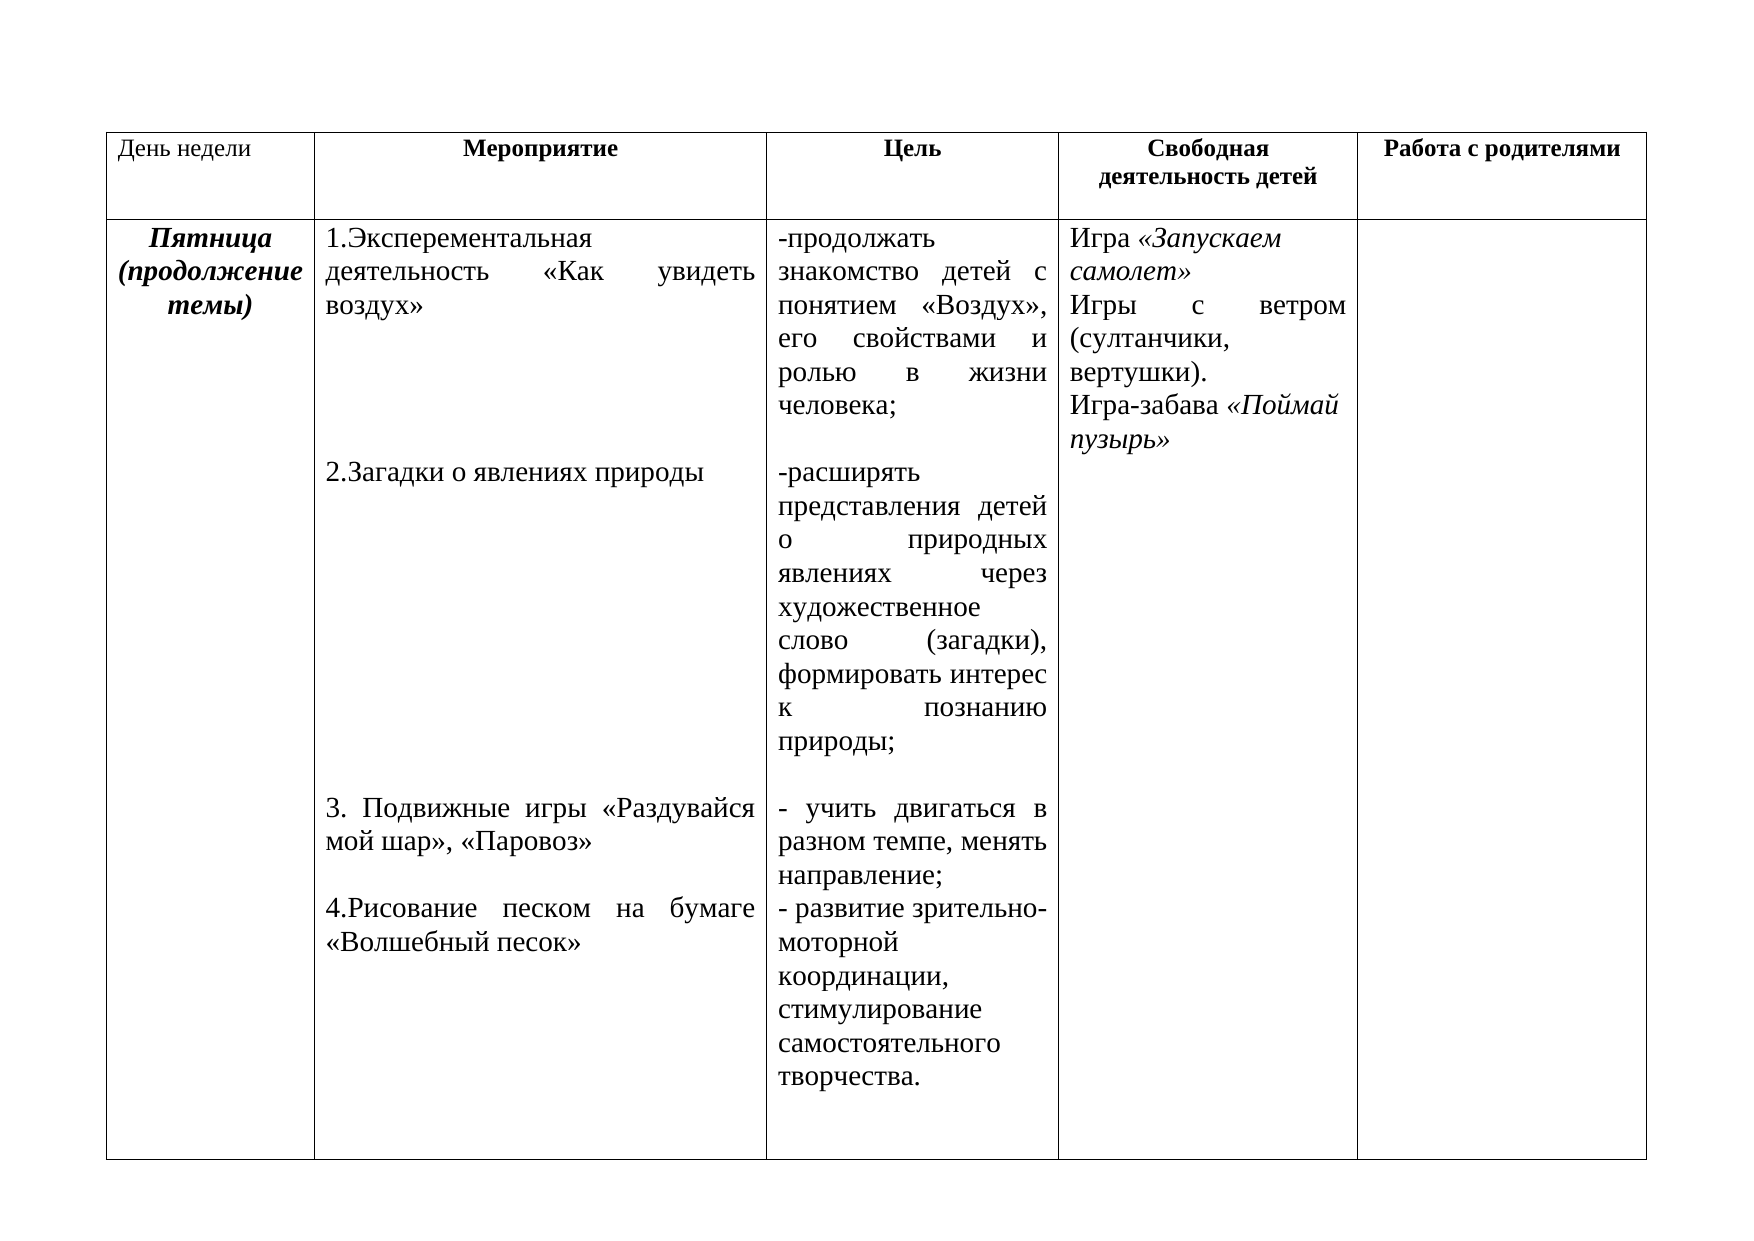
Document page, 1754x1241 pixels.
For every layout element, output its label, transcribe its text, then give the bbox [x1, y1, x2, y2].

table_header Цель [767, 133, 1058, 219]
table_header Свободная деятельность детей [1059, 133, 1357, 219]
table_cell 1.Эксперементальная деятельность «Как увидеть воздух» 2.Загадки о явлениях природы 3. Подвижные игры «Раздувайся мой шар», «Паровоз» 4.Рисование песком на бумаге «Волшебный песок» [315, 220, 766, 1159]
table_cell [1358, 220, 1646, 1159]
table_header День недели [107, 133, 314, 219]
table_cell Пятница (продолжение темы) [107, 220, 314, 1159]
table_header Работа с родителями [1358, 133, 1646, 219]
table_header Мероприятие [315, 133, 766, 219]
table_cell Игра «Запускаем самолет» Игры с ветром (султанчики, вертушки). Игра-забава «Поймай пузырь» [1059, 220, 1357, 1159]
table_cell -продолжать знакомство детей с понятием «Воздух», его свойствами и ролью в жизни человека; -расширять представления детей о природных явлениях через художественное слово (загадки), формировать интерес к познанию природы; - учить двигаться в разном темпе, менять направление; - развитие зрительно-моторной координации, стимулирование самостоятельного творчества. [767, 220, 1058, 1159]
